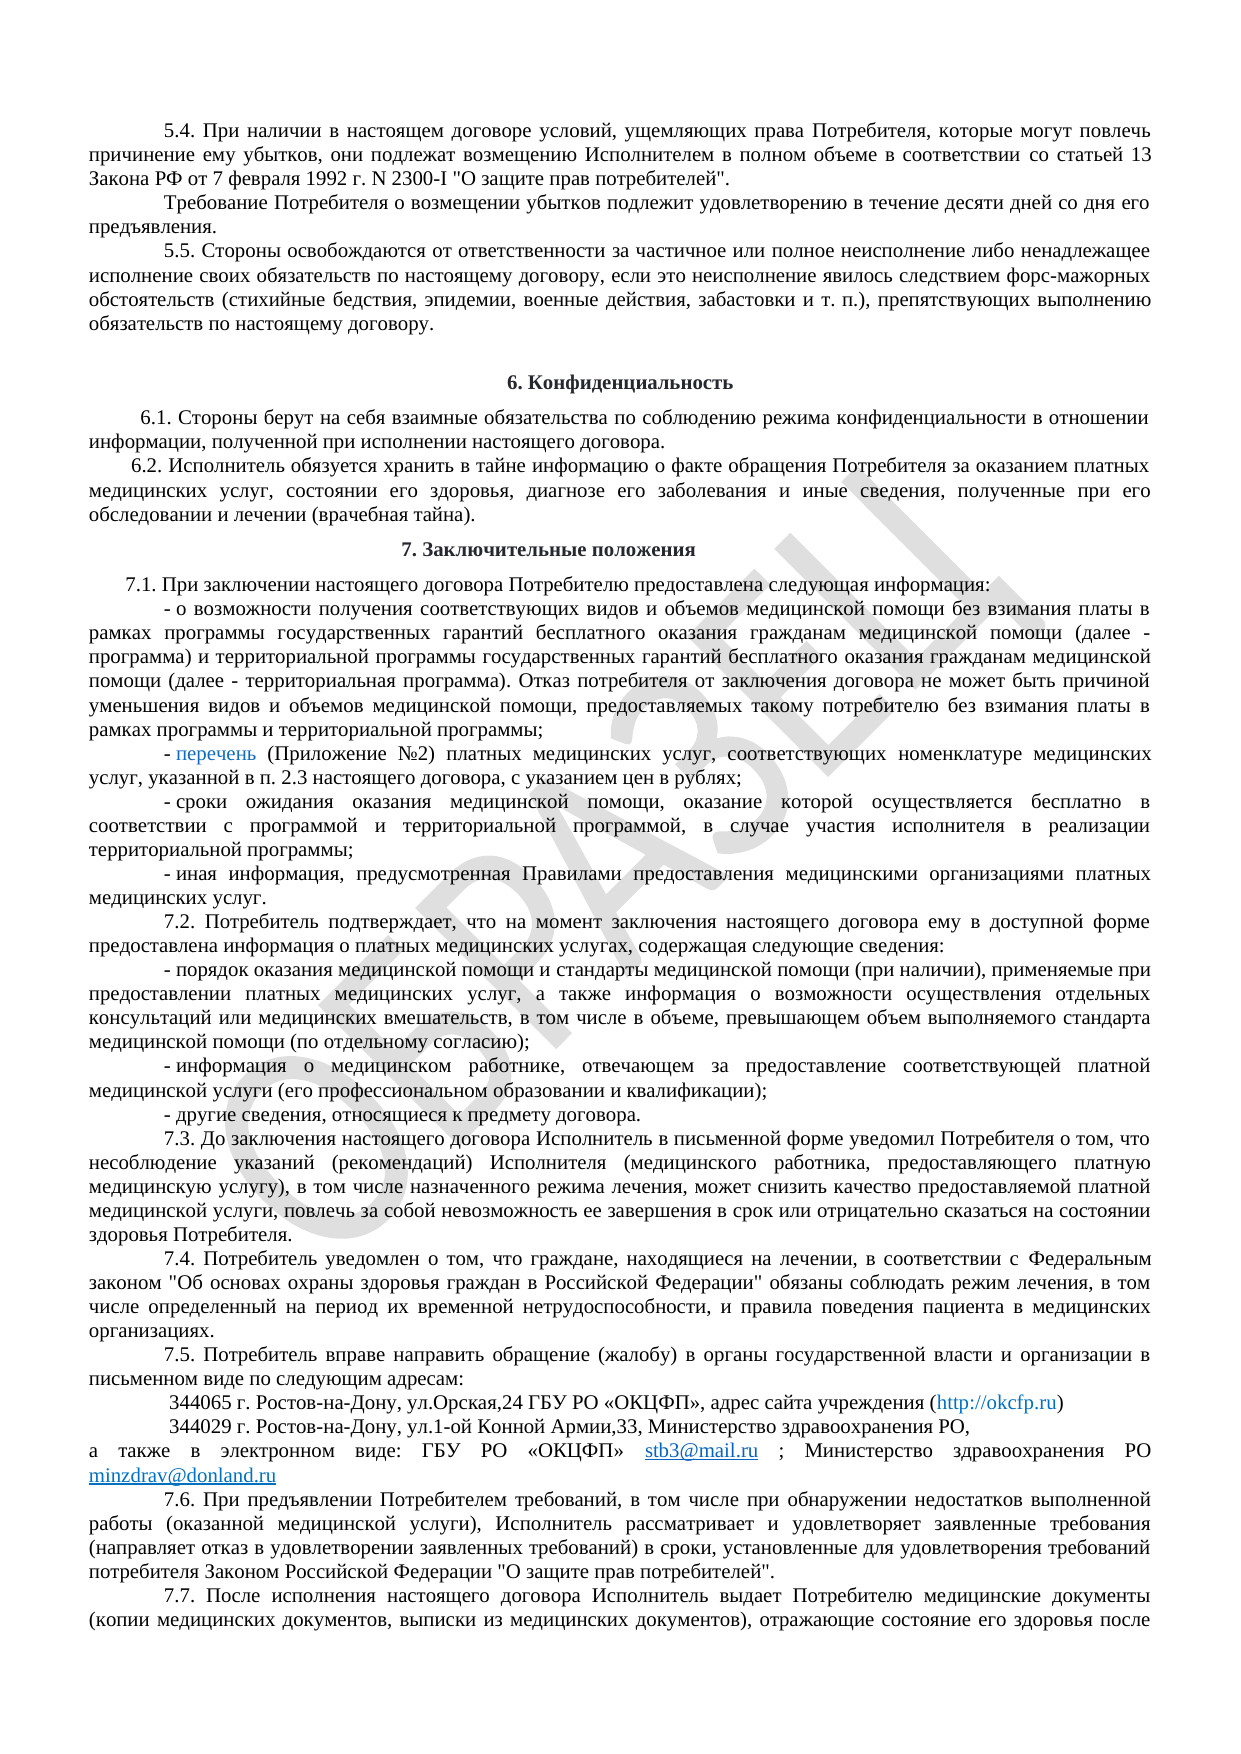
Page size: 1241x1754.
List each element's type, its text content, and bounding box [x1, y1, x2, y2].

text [89, 1583, 1152, 1631]
text - о возможности получения соответствующих видов и объемов медицинской помощи без взимания платы в рамках программы государственных гарантий бесплатного оказания гражданам медицинской помощи (далее - программа) и территориальной программы государственных гарантий бесплатного оказания гражданам медицинской помощи (далее - территориальная программа). Отказ потребителя от заключения договора не может быть причиной уменьшения видов и объемов медицинской помощи, предоставляемых такому потребителю без взимания платы в рамках программы и территориальной программы; [89, 596, 1152, 741]
text 5.5. Стороны освобождаются от ответственности за частичное или полное неисполнение либо ненадлежащее исполнение своих обязательств по настоящему договору, если это неисполнение явилось следствием форс-мажорных обстоятельств (стихийные бедствия, эпидемии, военные действия, забастовки и т. п.), препятствующих выполнению обязательств по настоящему договору. [89, 238, 1152, 335]
subtitle 6. Конфиденциальность [89, 370, 1152, 394]
text - порядок оказания медицинской помощи и стандарты медицинской помощи (при наличии), применяемые при предоставлении платных медицинских услуг, а также информация о возможности осуществления отдельных консультаций или медицинских вмешательств, в том числе в объеме, превышающем объем выполняемого стандарта медицинской помощи (по отдельному согласию); [89, 957, 1152, 1053]
text 7.1. При заключении настоящего договора Потребителю предоставлена следующая информация: [89, 572, 1152, 596]
text 7.6. При предъявлении Потребителем требований, в том числе при обнаружении недостатков выполненной работы (оказанной медицинской услуги), Исполнитель рассматривает и удовлетворяет заявленные требования (направляет отказ в удовлетворении заявленных требований) в сроки, установленные для удовлетворения требований потребителя Законом Российской Федерации "О защите прав потребителей". [89, 1487, 1152, 1583]
text - перечень (Приложение №2) платных медицинских услуг, соответствующих номенклатуре медицинских услуг, указанной в п. 2.3 настоящего договора, с указанием цен в рублях; [89, 741, 1152, 789]
text 7.4. Потребитель уведомлен о том, что граждане, находящиеся на лечении, в соответствии с Федеральным законом "Об основах охраны здоровья граждан в Российской Федерации" обязаны соблюдать режим лечения, в том числе определенный на период их временной нетрудоспособности, и правила поведения пациента в медицинских организациях. [89, 1246, 1152, 1342]
text а также в электронном виде: ГБУ РО «ОКЦФП» stb3@mail.ru ; Министерство здравоохранения РО minzdrav@donland.ru [89, 1438, 1152, 1487]
text 7.5. Потребитель вправе направить обращение (жалобу) в органы государственной власти и организации в письменном виде по следующим адресам: [89, 1342, 1152, 1390]
text 344029 г. Ростов-на-Дону, ул.1-ой Конной Армии,33, Министерство здравоохранения РО, [89, 1414, 1152, 1438]
text 7.2. Потребитель подтверждает, что на момент заключения настоящего договора ему в доступной форме предоставлена информация о платных медицинских услугах, содержащая следующие сведения: [89, 909, 1152, 957]
text - информация о медицинском работнике, отвечающем за предоставление соответствующей платной медицинской услуги (его профессиональном образовании и квалификации); [89, 1053, 1152, 1102]
text - сроки ожидания оказания медицинской помощи, оказание которой осуществляется бесплатно в соответствии с программой и территориальной программой, в случае участия исполнителя в реализации территориальной программы; [89, 789, 1152, 861]
text 7.3. До заключения настоящего договора Исполнитель в письменной форме уведомил Потребителя о том, что несоблюдение указаний (рекомендаций) Исполнителя (медицинского работника, предоставляющего платную медицинскую услугу), в том числе назначенного режима лечения, может снизить качество предоставляемой платной медицинской услуги, повлечь за собой невозможность ее завершения в срок или отрицательно сказаться на состоянии здоровья Потребителя. [89, 1126, 1152, 1246]
text Требование Потребителя о возмещении убытков подлежит удовлетворению в течение десяти дней со дня его предъявления. [89, 190, 1152, 238]
text - иная информация, предусмотренная Правилами предоставления медицинскими организациями платных медицинских услуг. [89, 861, 1152, 909]
text - другие сведения, относящиеся к предмету договора. [89, 1102, 1152, 1126]
text 6.2. Исполнитель обязуется хранить в тайне информацию о факте обращения Потребителя за оказанием платных медицинских услуг, состоянии его здоровья, диагнозе его заболевания и иные сведения, полученные при его обследовании и лечении (врачебная тайна). [89, 453, 1152, 526]
subtitle 7. Заключительные положения [89, 537, 1152, 561]
text 5.4. При наличии в настоящем договоре условий, ущемляющих права Потребителя, которые могут повлечь причинение ему убытков, они подлежат возмещению Исполнителем в полном объеме в соответствии со статьей 13 Закона РФ от 7 февраля 1992 г. N 2300-I "О защите прав потребителей". [89, 118, 1152, 190]
text 6.1. Стороны берут на себя взаимные обязательства по соблюдению режима конфиденциальности в отношении информации, полученной при исполнении настоящего договора. [89, 405, 1152, 453]
text 344065 г. Ростов-на-Дону, ул.Орская,24 ГБУ РО «ОКЦФП», адрес сайта учреждения (http://okcfp.ru) [89, 1390, 1152, 1414]
